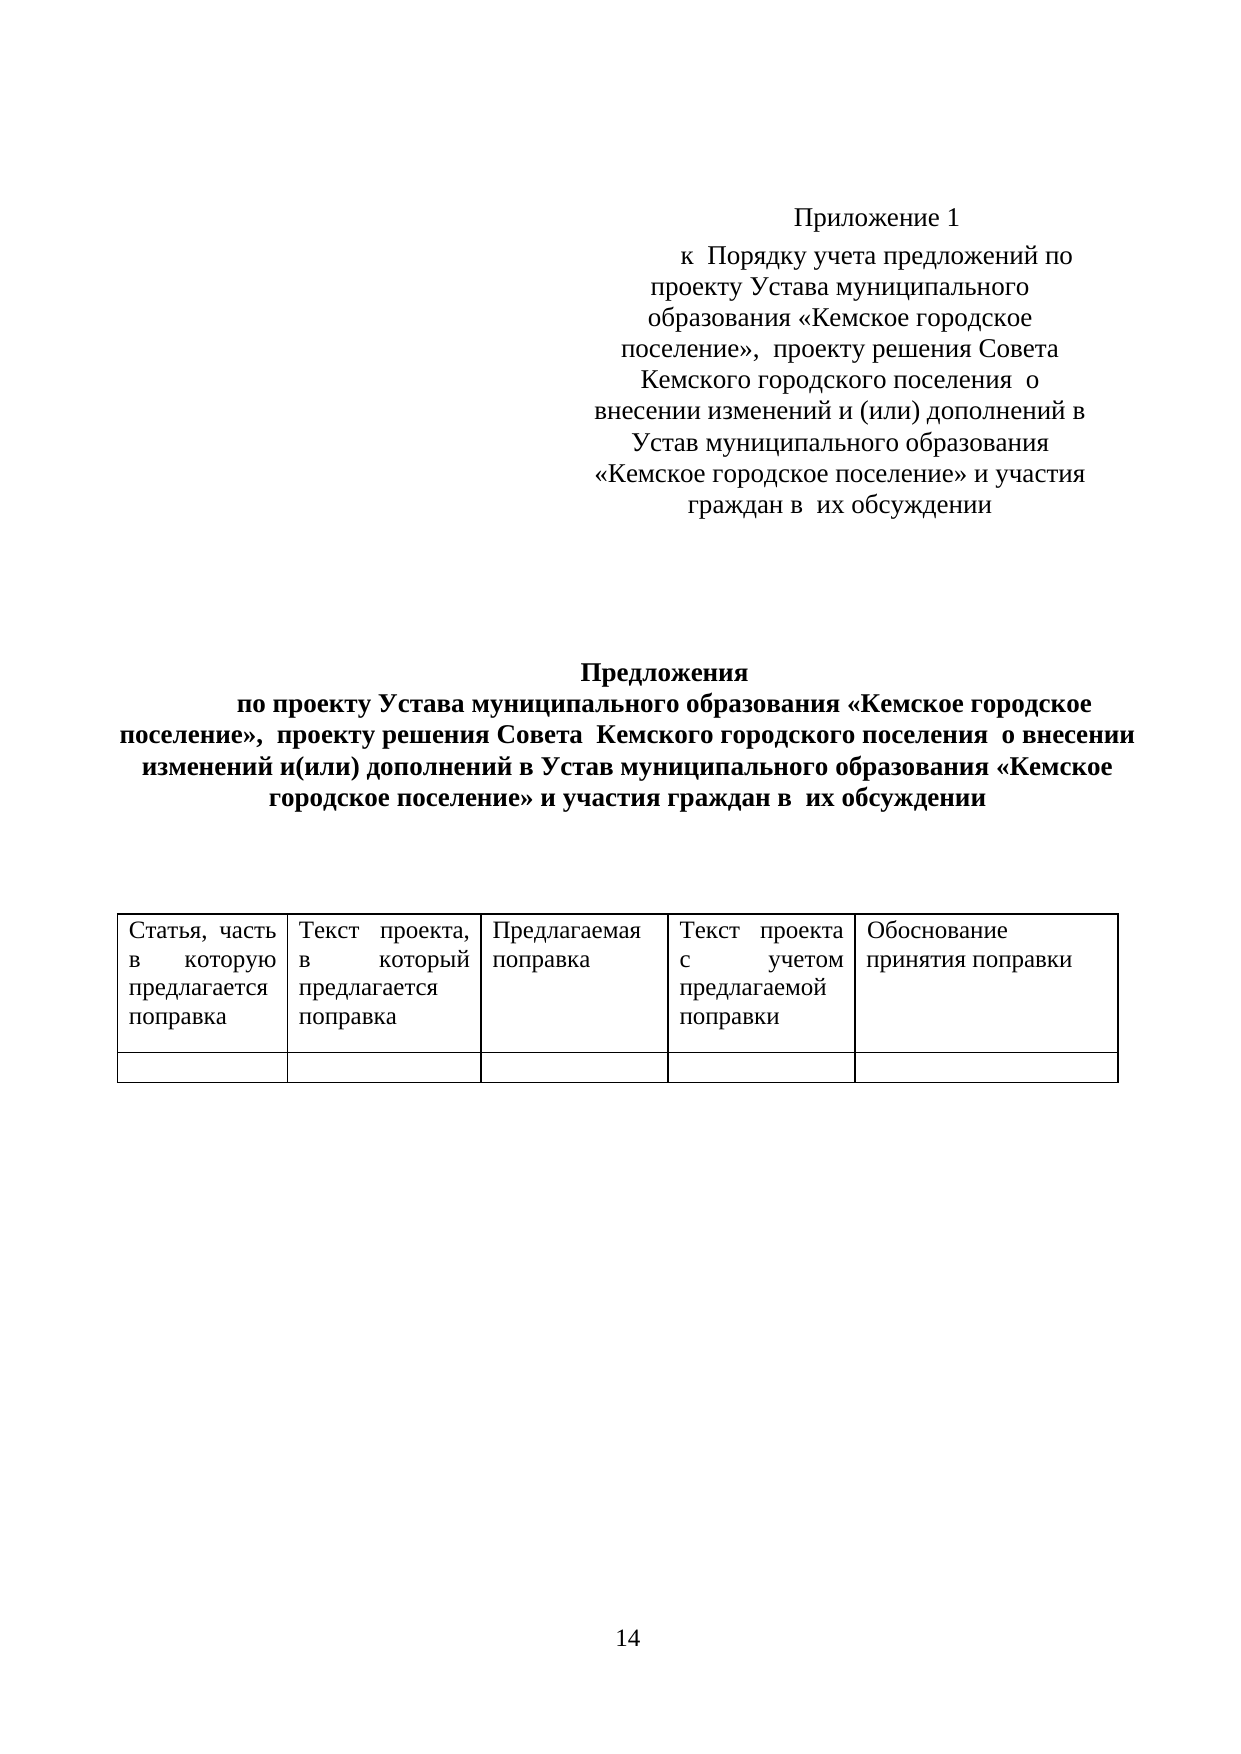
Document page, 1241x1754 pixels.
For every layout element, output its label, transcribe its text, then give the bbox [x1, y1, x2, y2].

table_cell [118, 1053, 287, 1082]
table_header Статья, часть в которую предлагается поправка [118, 915, 287, 1051]
table_header Текст проекта с учетом предлагаемой поправки [669, 915, 854, 1051]
table_header Предлагаемая поправка [482, 915, 667, 1051]
table_cell [482, 1053, 667, 1082]
text Предложения [118, 656, 1137, 687]
table_cell [856, 1053, 1117, 1082]
table_header Текст проекта, в который предлагается поправка [288, 915, 480, 1051]
table_cell [288, 1053, 480, 1082]
table_header Обоснование принятия поправки [856, 915, 1117, 1051]
table_cell [669, 1053, 854, 1082]
text по проекту Устава муниципального образования «Кемское городское поселение», проекту решения Совета Кемского городского поселения о внесении изменений и(или) дополнений в Устав муниципального образования «Кемское городское поселение» и участия граждан в их обсуждении [118, 687, 1137, 812]
table_header Приложение 1 к Порядку учета предложений по проекту Устава муниципального образования «Кемское городское поселение», проекту решения Совета Кемского городского поселения о внесении изменений и (или) дополнений в Устав муниципального образования «Кемское городское поселение» и участия граждан в их обсуждении [576, 201, 1104, 565]
